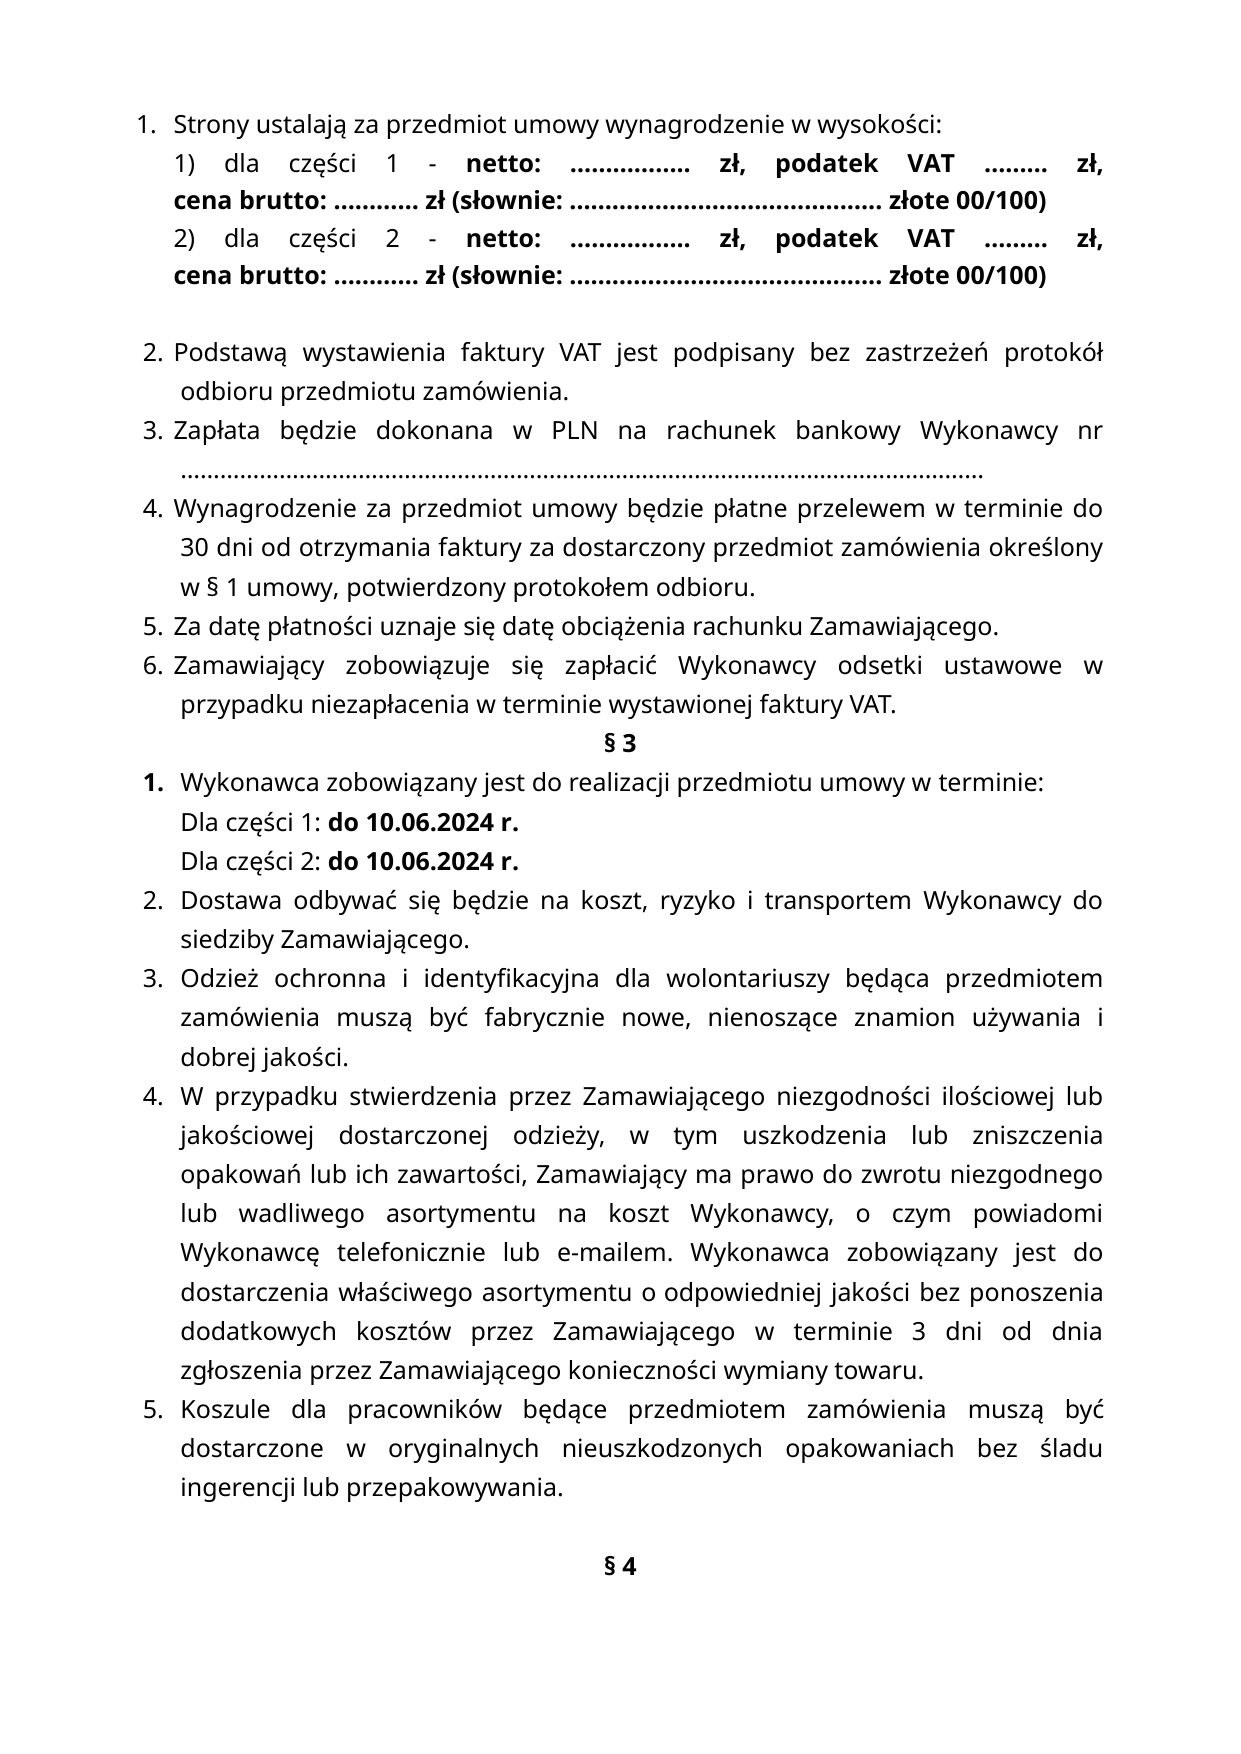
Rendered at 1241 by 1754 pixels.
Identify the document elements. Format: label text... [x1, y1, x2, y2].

list W przypadku stwierdzenia przez Zamawiającego niezgodności ilościowej lub jakościowej dostarczonej odzieży, w tym uszkodzenia lub zniszczenia opakowań lub ich zawartości, Zamawiający ma prawo do zwrotu niezgodnego lub wadliwego asortymentu na koszt Wykonawcy, o czym powiadomi Wykonawcę telefonicznie lub e-mailem. Wykonawca zobowiązany jest do dostarczenia właściwego asortymentu o odpowiedniej jakości bez ponoszenia dodatkowych kosztów przez Zamawiającego w terminie 3 dni od dnia zgłoszenia przez Zamawiającego konieczności wymiany towaru. [143, 1078, 1104, 1387]
text § 4 [136, 1548, 1104, 1582]
text Dla części 2: do 10.06.2024 r. [180, 843, 1104, 877]
list 2) dla części 2 - netto: …………….. zł, podatek VAT ……… zł, cena brutto: ………… zł (słownie: …………………………………….. złote 00/100) [173, 220, 1104, 292]
list Zamawiający zobowiązuje się zapłacić Wykonawcy odsetki ustawowe w przypadku niezapłacenia w terminie wystawionej faktury VAT. [143, 648, 1104, 721]
list Wynagrodzenie za przedmiot umowy będzie płatne przelewem w terminie do 30 dni od otrzymania faktury za dostarczony przedmiot zamówienia określony w § 1 umowy, potwierdzony protokołem odbioru. [143, 491, 1104, 603]
list Za datę płatności uznaje się datę obciążenia rachunku Zamawiającego. [143, 608, 1104, 642]
list Podstawą wystawienia faktury VAT jest podpisany bez zastrzeżeń protokół odbioru przedmiotu zamówienia. [143, 334, 1104, 407]
text § 3 [136, 726, 1104, 760]
list Zapłata będzie dokonana w PLN na rachunek bankowy Wykonawcy nr ………………………………………………………………………………..………………………… [143, 413, 1104, 486]
list Strony ustalają za przedmiot umowy wynagrodzenie w wysokości: [136, 106, 1104, 140]
list Dostawa odbywać się będzie na koszt, ryzyko i transportem Wykonawcy do siedziby Zamawiającego. [143, 883, 1104, 956]
list Koszule dla pracowników będące przedmiotem zamówienia muszą być dostarczone w oryginalnych nieuszkodzonych opakowaniach bez śladu ingerencji lub przepakowywania. [143, 1392, 1104, 1504]
list Odzież ochronna i identyfikacyjna dla wolontariuszy będąca przedmiotem zamówienia muszą być fabrycznie nowe, nienoszące znamion używania i dobrej jakości. [143, 961, 1104, 1073]
text Dla części 1: do 10.06.2024 r. [180, 804, 1104, 838]
list Wykonawca zobowiązany jest do realizacji przedmiotu umowy w terminie: [143, 765, 1104, 799]
list 1) dla części 1 - netto: …………….. zł, podatek VAT ……… zł, cena brutto: ………… zł (słownie: …………………………………….. złote 00/100) [173, 146, 1104, 217]
